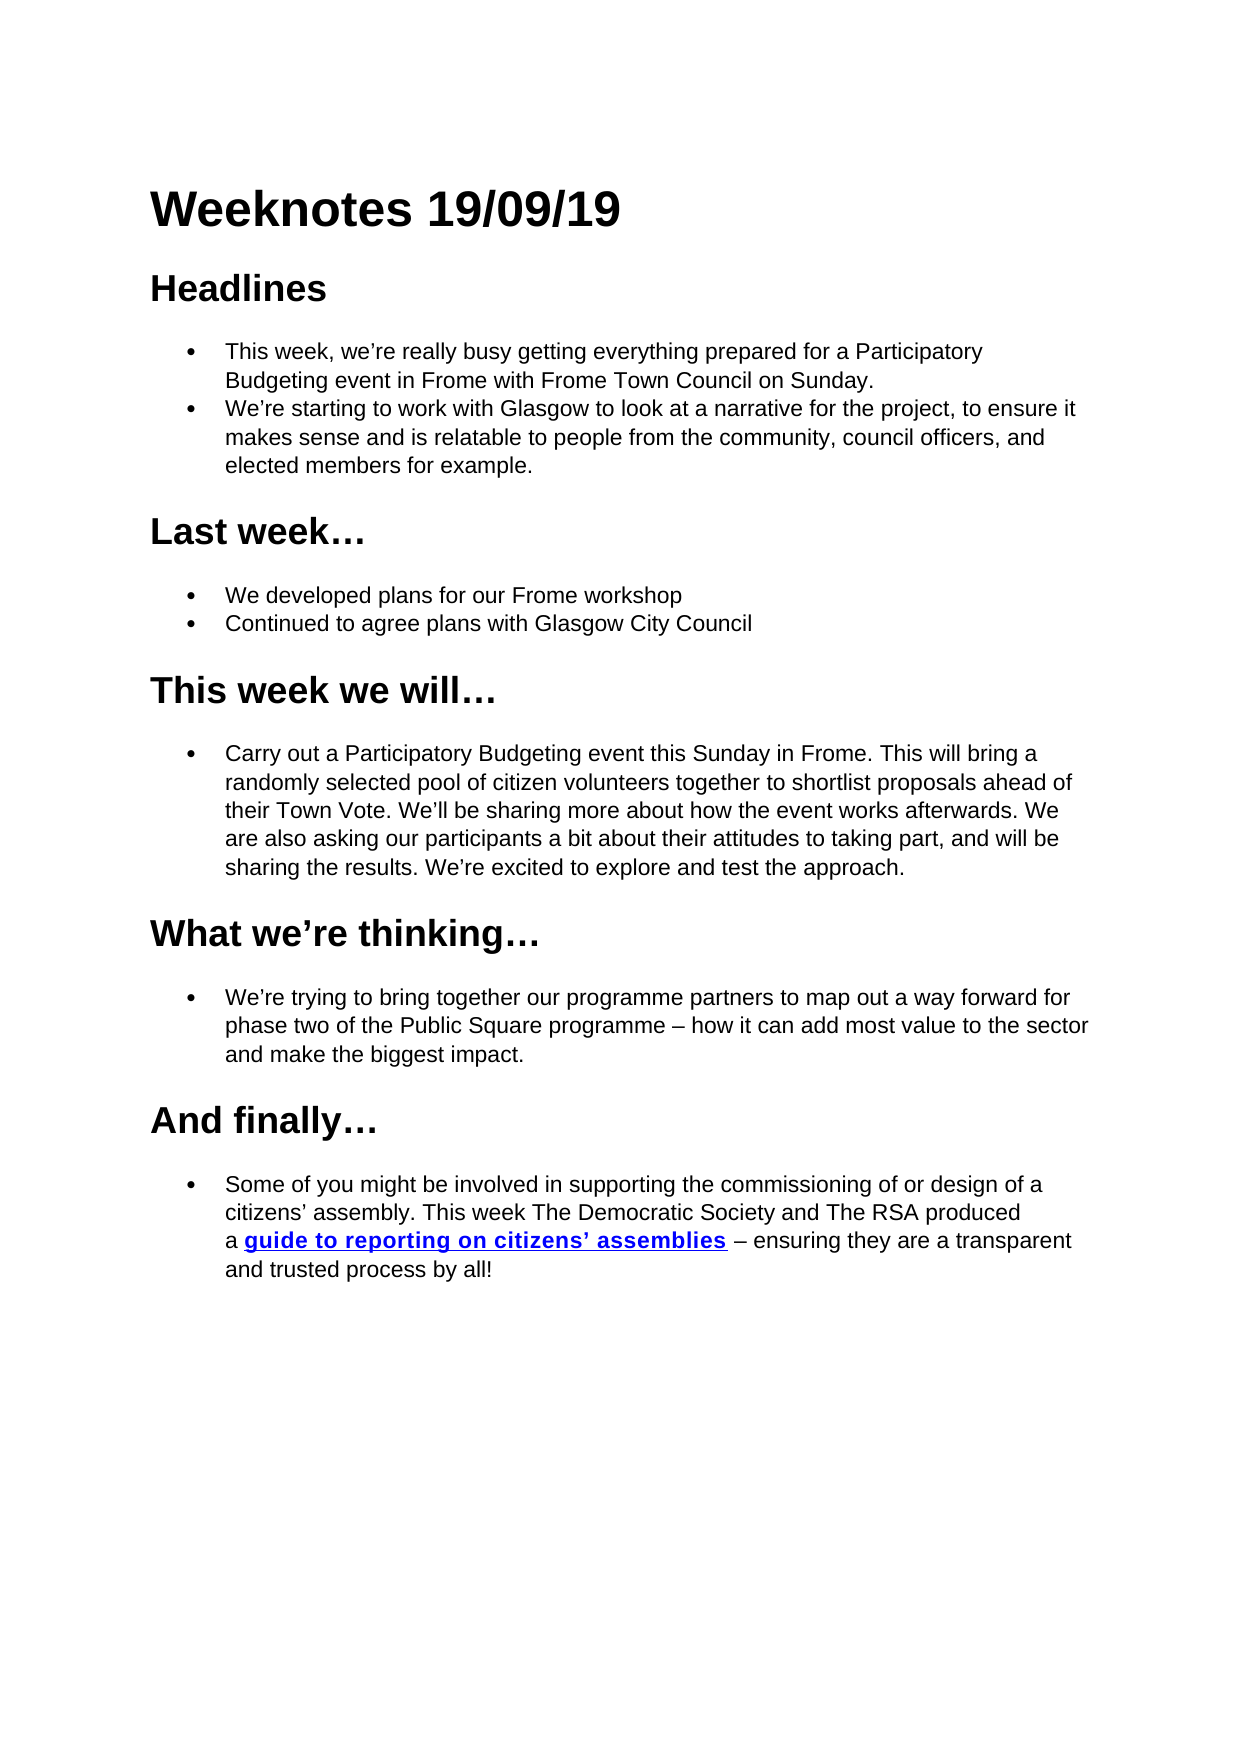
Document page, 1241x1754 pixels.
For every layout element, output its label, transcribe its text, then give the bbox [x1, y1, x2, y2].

subtitle What we’re thinking… [150, 911, 1090, 954]
subtitle Last week… [150, 509, 1090, 553]
list Some of you might be involved in supporting the commissioning of or design of a citizens’ assembly. This week The Democratic Society and The RSA produced a guide to reporting on citizens’ assemblies – ensuring they are a transparent and trusted process by all! [187, 1171, 1090, 1282]
subtitle Weeknotes 19/09/19 [150, 179, 1090, 237]
list Continued to agree plans with Glasgow City Council [187, 610, 1090, 637]
list This week, we’re really busy getting everything prepared for a Participatory Budgeting event in Frome with Frome Town Council on Sunday. [187, 338, 1090, 393]
subtitle Headlines [150, 266, 1090, 309]
subtitle This week we will… [150, 668, 1090, 711]
subtitle And finally… [150, 1098, 1090, 1141]
list We’re trying to bring together our programme partners to map out a way forward for phase two of the Public Square programme – how it can add most value to the sector and make the biggest impact. [187, 984, 1090, 1067]
list Carry out a Participatory Budgeting event this Sunday in Frome. This will bring a randomly selected pool of citizen volunteers together to shortlist proposals ahead of their Town Vote. We’ll be sharing more about how the event works afterwards. We are also asking our participants a bit about their attitudes to taking part, and will be sharing the results. We’re excited to explore and test the approach. [187, 740, 1090, 880]
list We developed plans for our Frome workshop [187, 582, 1090, 608]
list We’re starting to work with Glasgow to look at a narrative for the project, to ensure it makes sense and is relatable to people from the community, council officers, and elected members for example. [187, 395, 1090, 478]
